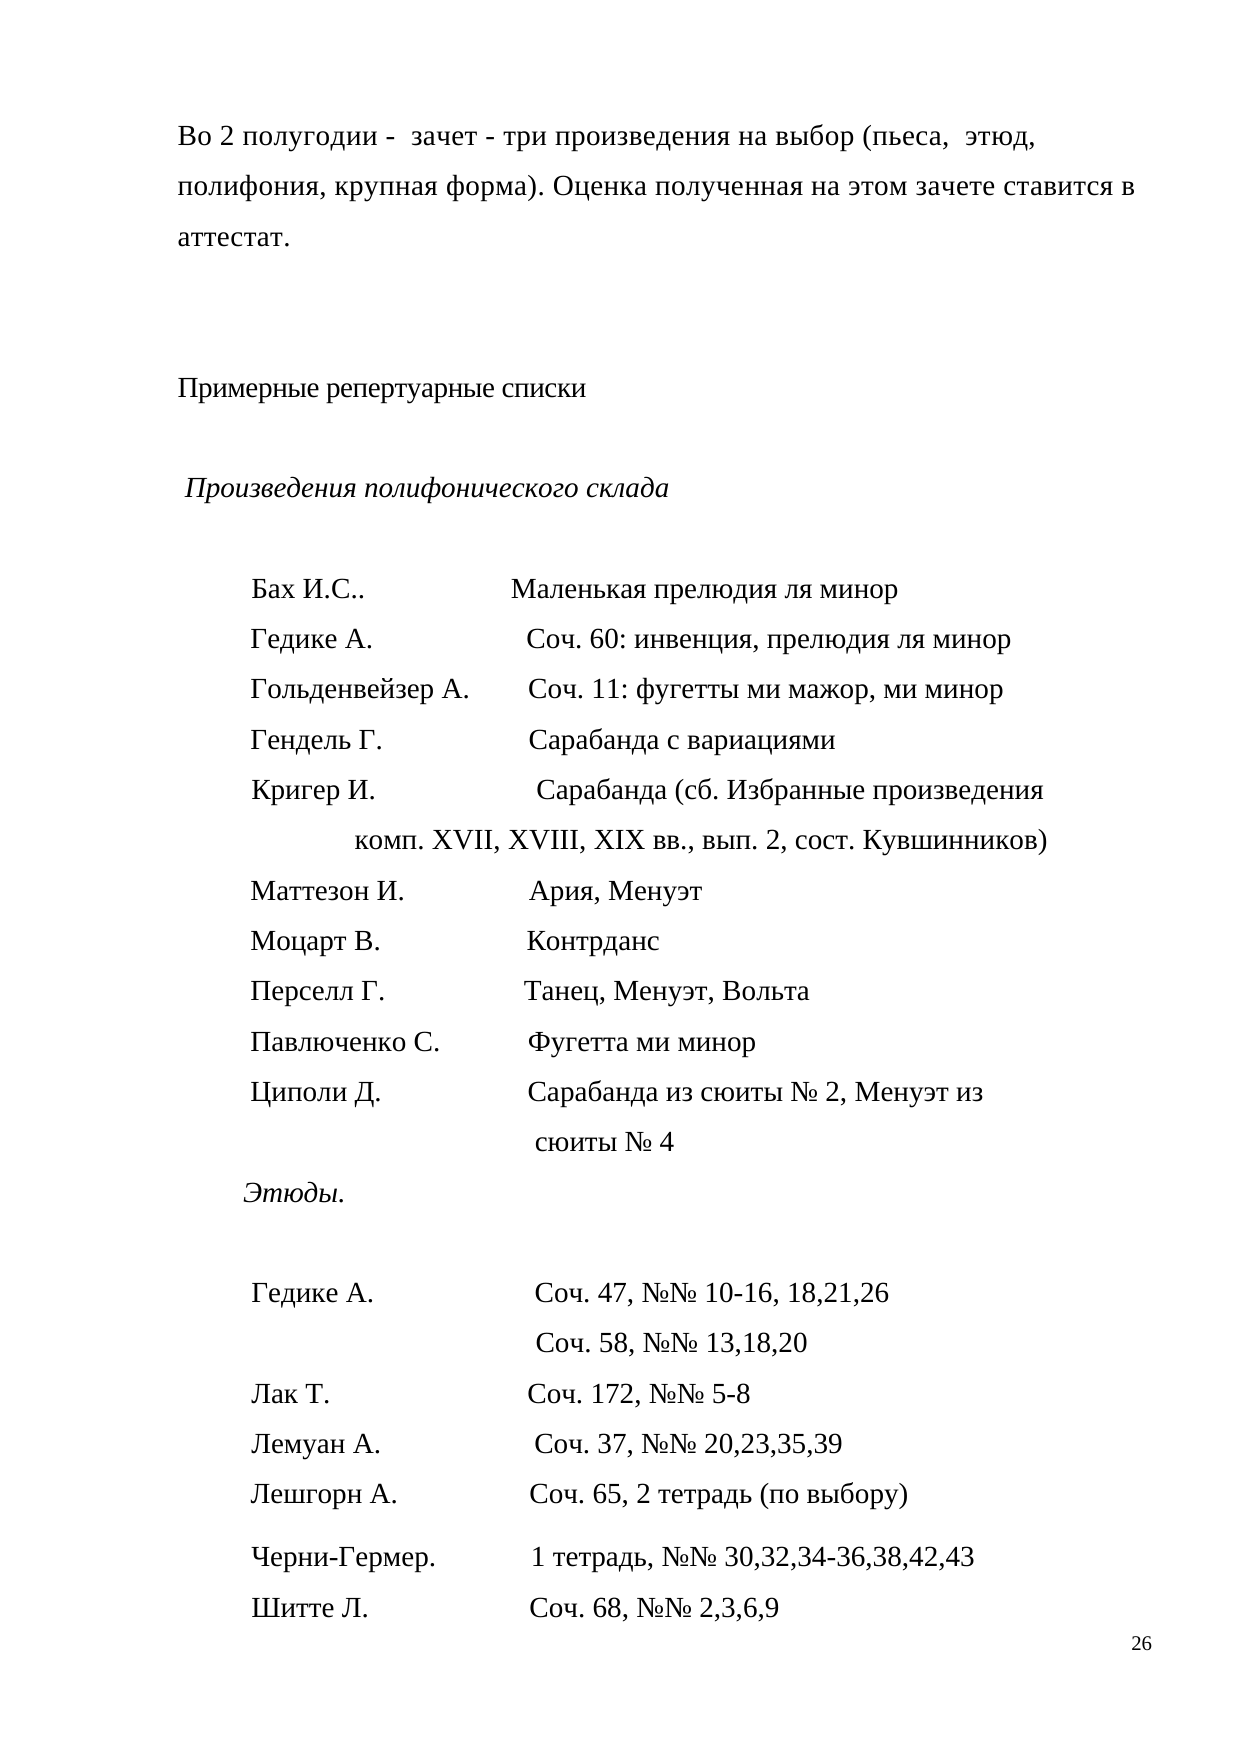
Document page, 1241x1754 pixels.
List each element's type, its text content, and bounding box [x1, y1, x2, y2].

text Соч. 58, №№ 13,18,20 [251, 1326, 1152, 1359]
text Павлюченко С. Фугетта ми минор [177, 1024, 1152, 1057]
text Шитте Л. Соч. 68, №№ 2,3,6,9 [177, 1590, 1152, 1623]
text Перселл Г. Танец, Менуэт, Вольта [177, 973, 1152, 1007]
text Во 2 полугодии - зачет - три произведения на выбор (пьеса, этюд, полифония, крупная форма). Оценка полученная на этом зачете ставится в аттестат. [177, 118, 1152, 252]
text Примерные репертуарные списки [177, 370, 782, 403]
text Гольденвейзер А. Соч. 11: фугетты ми мажор, ми минор [177, 672, 1152, 705]
text Черни-Гермер. 1 тетрадь, №№ 30,32,34-36,38,42,43 [251, 1539, 1152, 1573]
text Гедике А. Соч. 47, №№ 10-16, 18,21,26 [251, 1275, 1152, 1309]
text Произведения полифонического склада [177, 470, 1152, 504]
text Маттезон И. Ария, Менуэт [177, 873, 1152, 906]
text Лак Т. Соч. 172, №№ 5-8 [251, 1376, 1152, 1409]
text Гедике А. Соч. 60: инвенция, прелюдия ля минор [177, 621, 1152, 655]
text Моцарт В. Контрданс [177, 923, 1152, 957]
text Циполи Д. Сарабанда из сюиты № 2, Менуэт из [177, 1074, 1152, 1108]
text Кригер И. Сарабанда (сб. Избранные произведения комп. XVII, XVIII, XIX вв., вып. 2, сост. Кувшинников) [251, 772, 1152, 856]
subtitle Бах И.С.. Маленькая прелюдия ля минор [177, 571, 1152, 604]
text Лемуан А. Соч. 37, №№ 20,23,35,39 [251, 1426, 1152, 1460]
text Гендель Г. Сарабанда с вариациями [177, 722, 1152, 755]
text Лешгорн А. Соч. 65, 2 тетрадь (по выбору) [207, 1477, 1152, 1510]
text сюиты № 4 [177, 1124, 1152, 1158]
text Этюды. [177, 1175, 1152, 1208]
